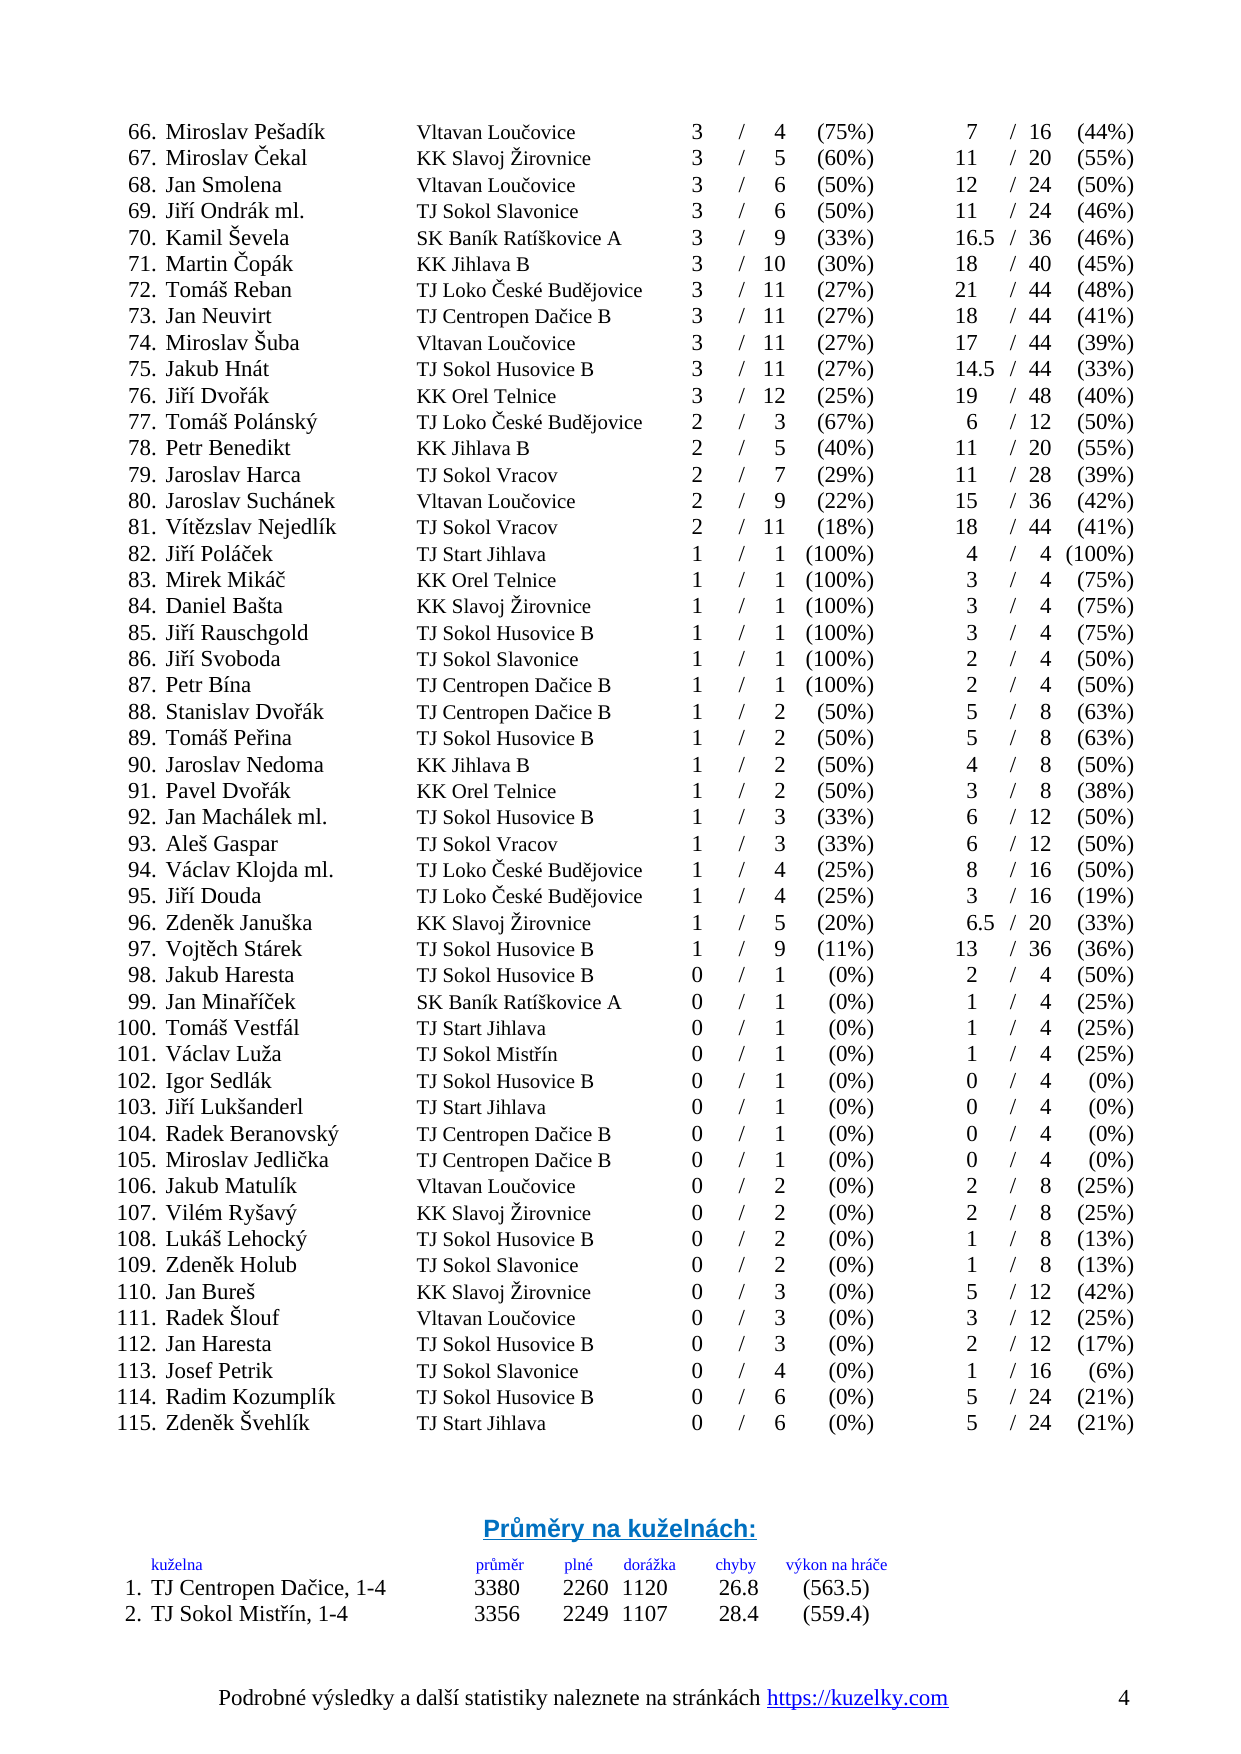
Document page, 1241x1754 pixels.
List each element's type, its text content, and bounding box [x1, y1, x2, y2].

text 76. Jiří Dvořák KK Orel Telnice 3 / 12 (25%) 19 / 48 (40%) [106, 382, 1134, 408]
text 80. Jaroslav Suchánek Vltavan Loučovice 2 / 9 (22%) 15 / 36 (42%) [106, 487, 1134, 513]
text 94. Václav Klojda ml. TJ Loko České Budějovice 1 / 4 (25%) 8 / 16 (50%) [106, 856, 1134, 882]
text 102. Igor Sedlák TJ Sokol Husovice B 0 / 1 (0%) 0 / 4 (0%) [106, 1067, 1134, 1093]
text 115. Zdeněk Švehlík TJ Start Jihlava 0 / 6 (0%) 5 / 24 (21%) [106, 1409, 1134, 1436]
text 97. Vojtěch Stárek TJ Sokol Husovice B 1 / 9 (11%) 13 / 36 (36%) [106, 935, 1134, 961]
text 108. Lukáš Lehocký TJ Sokol Husovice B 0 / 2 (0%) 1 / 8 (13%) [106, 1225, 1134, 1251]
text 114. Radim Kozumplík TJ Sokol Husovice B 0 / 6 (0%) 5 / 24 (21%) [106, 1383, 1134, 1409]
text 106. Jakub Matulík Vltavan Loučovice 0 / 2 (0%) 2 / 8 (25%) [106, 1172, 1134, 1199]
text 111. Radek Šlouf Vltavan Loučovice 0 / 3 (0%) 3 / 12 (25%) [106, 1304, 1134, 1330]
text 86. Jiří Svoboda TJ Sokol Slavonice 1 / 1 (100%) 2 / 4 (50%) [106, 645, 1134, 672]
text 101. Václav Luža TJ Sokol Mistřín 0 / 1 (0%) 1 / 4 (25%) [106, 1041, 1134, 1067]
text 104. Radek Beranovský TJ Centropen Dačice B 0 / 1 (0%) 0 / 4 (0%) [106, 1119, 1134, 1146]
text 2. TJ Sokol Mistřín, 1-4 3356 2249 1107 28.4 (559.4) [106, 1600, 1134, 1627]
text 103. Jiří Lukšanderl TJ Start Jihlava 0 / 1 (0%) 0 / 4 (0%) [106, 1093, 1134, 1119]
text 81. Vítězslav Nejedlík TJ Sokol Vracov 2 / 11 (18%) 18 / 44 (41%) [106, 513, 1134, 540]
text 90. Jaroslav Nedoma KK Jihlava B 1 / 2 (50%) 4 / 8 (50%) [106, 751, 1134, 777]
text 1. TJ Centropen Dačice, 1-4 3380 2260 1120 26.8 (563.5) [106, 1574, 1134, 1600]
text 77. Tomáš Polánský TJ Loko České Budějovice 2 / 3 (67%) 6 / 12 (50%) [106, 408, 1134, 434]
text 100. Tomáš Vestfál TJ Start Jihlava 0 / 1 (0%) 1 / 4 (25%) [106, 1014, 1134, 1041]
text 79. Jaroslav Harca TJ Sokol Vracov 2 / 7 (29%) 11 / 28 (39%) [106, 461, 1134, 487]
text 89. Tomáš Peřina TJ Sokol Husovice B 1 / 2 (50%) 5 / 8 (63%) [106, 724, 1134, 751]
text 74. Miroslav Šuba Vltavan Loučovice 3 / 11 (27%) 17 / 44 (39%) [106, 329, 1134, 355]
text 107. Vilém Ryšavý KK Slavoj Žirovnice 0 / 2 (0%) 2 / 8 (25%) [106, 1199, 1134, 1225]
text 113. Josef Petrik TJ Sokol Slavonice 0 / 4 (0%) 1 / 16 (6%) [106, 1357, 1134, 1383]
text 84. Daniel Bašta KK Slavoj Žirovnice 1 / 1 (100%) 3 / 4 (75%) [106, 592, 1134, 619]
text 73. Jan Neuvirt TJ Centropen Dačice B 3 / 11 (27%) 18 / 44 (41%) [106, 303, 1134, 329]
text 93. Aleš Gaspar TJ Sokol Vracov 1 / 3 (33%) 6 / 12 (50%) [106, 830, 1134, 856]
text 91. Pavel Dvořák KK Orel Telnice 1 / 2 (50%) 3 / 8 (38%) [106, 777, 1134, 803]
text 69. Jiří Ondrák ml. TJ Sokol Slavonice 3 / 6 (50%) 11 / 24 (46%) [106, 197, 1134, 223]
text 110. Jan Bureš KK Slavoj Žirovnice 0 / 3 (0%) 5 / 12 (42%) [106, 1278, 1134, 1304]
text 99. Jan Minaříček SK Baník Ratíškovice A 0 / 1 (0%) 1 / 4 (25%) [106, 988, 1134, 1014]
text 92. Jan Machálek ml. TJ Sokol Husovice B 1 / 3 (33%) 6 / 12 (50%) [106, 803, 1134, 830]
text 112. Jan Haresta TJ Sokol Husovice B 0 / 3 (0%) 2 / 12 (17%) [106, 1330, 1134, 1357]
text 67. Miroslav Čekal KK Slavoj Žirovnice 3 / 5 (60%) 11 / 20 (55%) [106, 144, 1134, 171]
text 83. Mirek Mikáč KK Orel Telnice 1 / 1 (100%) 3 / 4 (75%) [106, 566, 1134, 592]
text 109. Zdeněk Holub TJ Sokol Slavonice 0 / 2 (0%) 1 / 8 (13%) [106, 1251, 1134, 1278]
text 105. Miroslav Jedlička TJ Centropen Dačice B 0 / 1 (0%) 0 / 4 (0%) [106, 1146, 1134, 1172]
text 98. Jakub Haresta TJ Sokol Husovice B 0 / 1 (0%) 2 / 4 (50%) [106, 961, 1134, 988]
text 70. Kamil Ševela SK Baník Ratíškovice A 3 / 9 (33%) 16.5 / 36 (46%) [106, 223, 1134, 250]
text 66. Miroslav Pešadík Vltavan Loučovice 3 / 4 (75%) 7 / 16 (44%) [106, 118, 1134, 144]
text 78. Petr Benedikt KK Jihlava B 2 / 5 (40%) 11 / 20 (55%) [106, 434, 1134, 461]
text kuželna průměr plné dorážka chyby výkon na hráče [106, 1555, 1134, 1574]
text 82. Jiří Poláček TJ Start Jihlava 1 / 1 (100%) 4 / 4 (100%) [106, 540, 1134, 566]
text 95. Jiří Douda TJ Loko České Budějovice 1 / 4 (25%) 3 / 16 (19%) [106, 882, 1134, 909]
text 88. Stanislav Dvořák TJ Centropen Dačice B 1 / 2 (50%) 5 / 8 (63%) [106, 698, 1134, 724]
text 85. Jiří Rauschgold TJ Sokol Husovice B 1 / 1 (100%) 3 / 4 (75%) [106, 619, 1134, 645]
text 87. Petr Bína TJ Centropen Dačice B 1 / 1 (100%) 2 / 4 (50%) [106, 672, 1134, 698]
text 75. Jakub Hnát TJ Sokol Husovice B 3 / 11 (27%) 14.5 / 44 (33%) [106, 355, 1134, 382]
text 96. Zdeněk Januška KK Slavoj Žirovnice 1 / 5 (20%) 6.5 / 20 (33%) [106, 909, 1134, 935]
text Průměry na kuželnách: [94, 1513, 1145, 1542]
text 68. Jan Smolena Vltavan Loučovice 3 / 6 (50%) 12 / 24 (50%) [106, 171, 1134, 197]
text 72. Tomáš Reban TJ Loko České Budějovice 3 / 11 (27%) 21 / 44 (48%) [106, 276, 1134, 303]
text 71. Martin Čopák KK Jihlava B 3 / 10 (30%) 18 / 40 (45%) [106, 250, 1134, 276]
